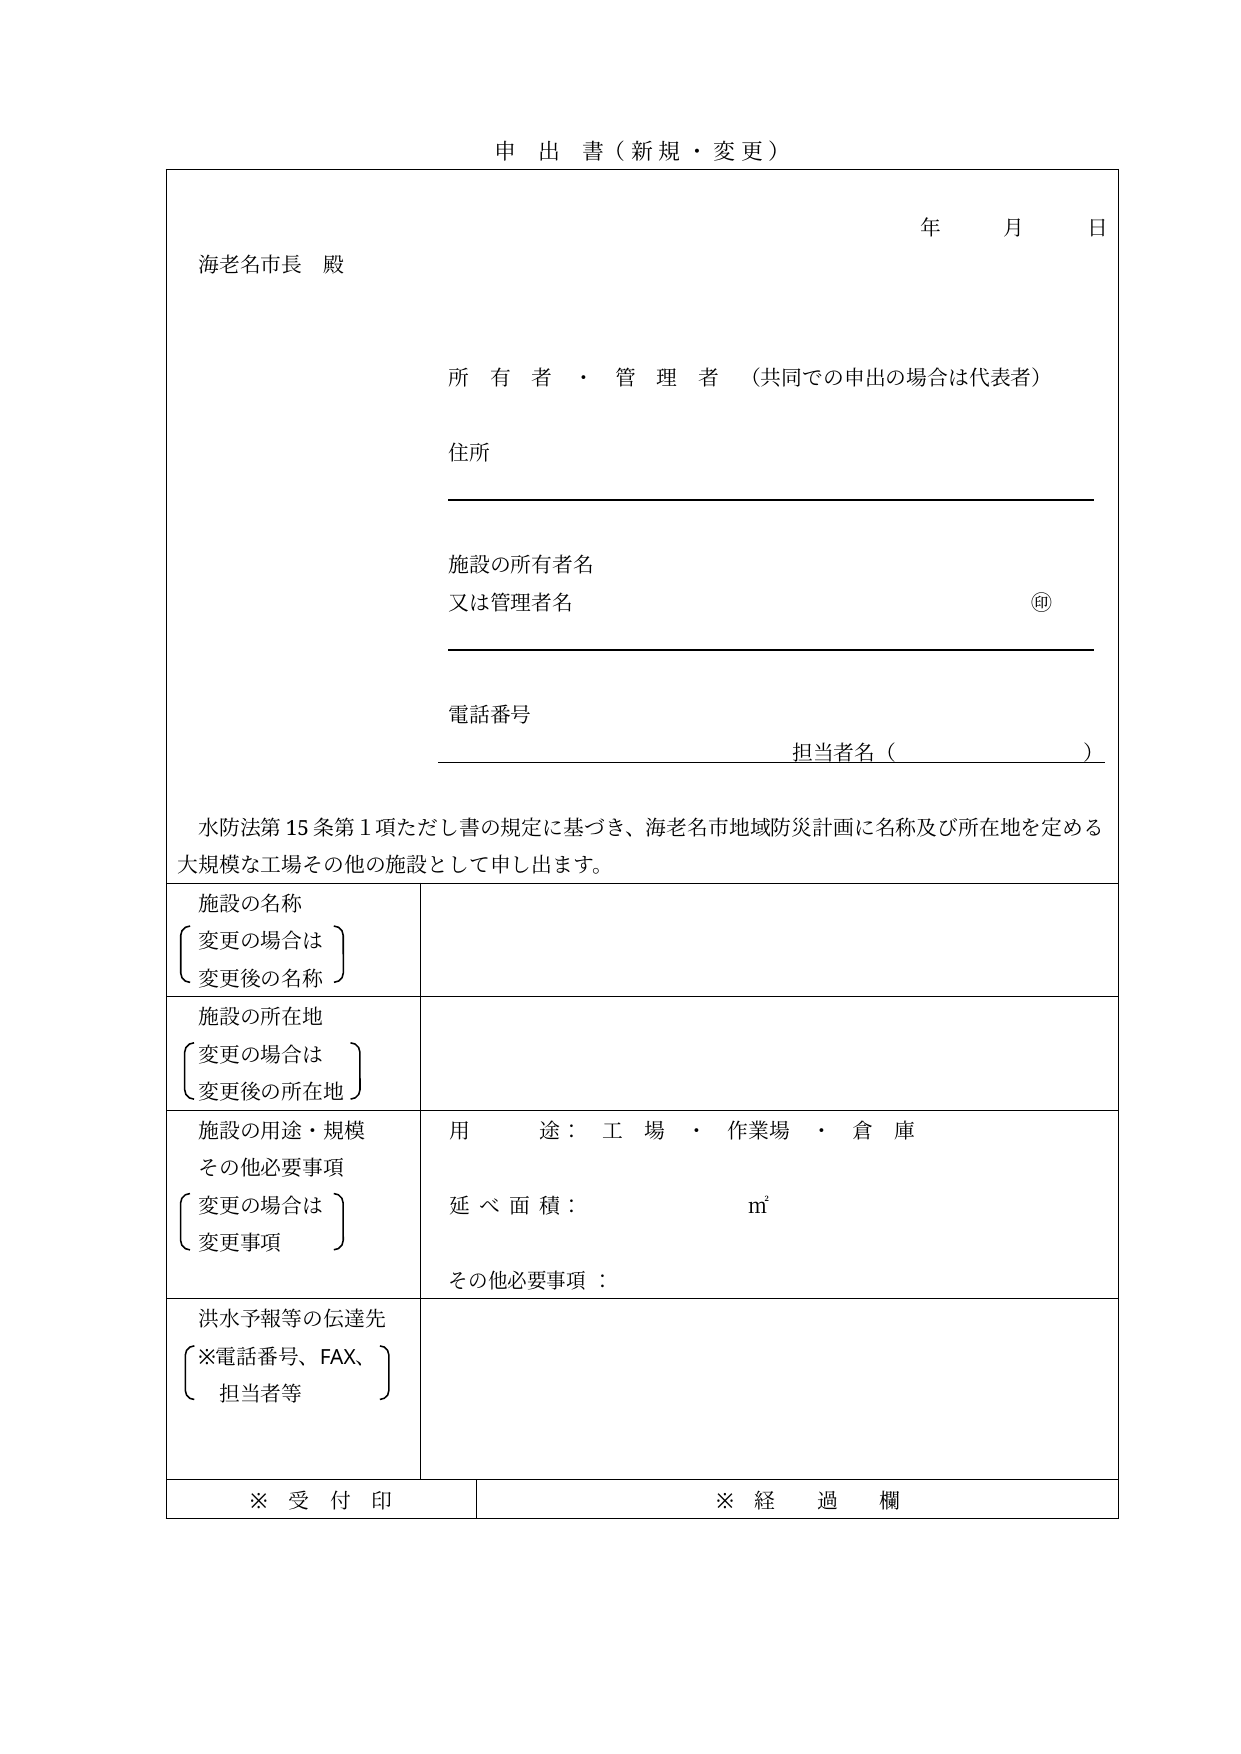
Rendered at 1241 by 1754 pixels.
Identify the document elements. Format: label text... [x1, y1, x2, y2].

table_cell [421, 997, 1118, 1109]
table_cell [421, 1299, 1118, 1479]
table_cell 施設の名称 変更の場合は 変更後の名称 [167, 884, 420, 996]
table_cell [421, 884, 1118, 996]
text 申 出 書（ 新 規 ・ 変 更 ） [177, 131, 1107, 169]
table_cell 施設の用途・規模 その他必要事項 変更の場合は 変更事項 [167, 1111, 420, 1298]
table_header 年 月 日 海老名市長 殿 所 有 者 ・ 管 理 者 （共同での申出の場合は代表者） 住所 施設の所有者名 又は管理者名 ㊞ 電話番号 担当者名（ ） 水防法第15条第１項ただし書の規定に基づき、海老名市地域防災計画に名称及び所在地を定める大規模な工場その他の施設として申し出ます。 [167, 170, 1118, 882]
table_cell ※ 経 過 欄 [477, 1480, 1118, 1518]
table_cell ※ 受 付 印 [167, 1480, 476, 1518]
table_cell 施設の所在地 変更の場合は 変更後の所在地 [167, 997, 420, 1109]
table_cell 用 途： 工 場 ・ 作業場 ・ 倉 庫 延べ面積： ㎡ その他必要事項： [421, 1111, 1118, 1298]
table_cell 洪水予報等の伝達先 ※電話番号、FAX、 担当者等 [167, 1299, 420, 1479]
